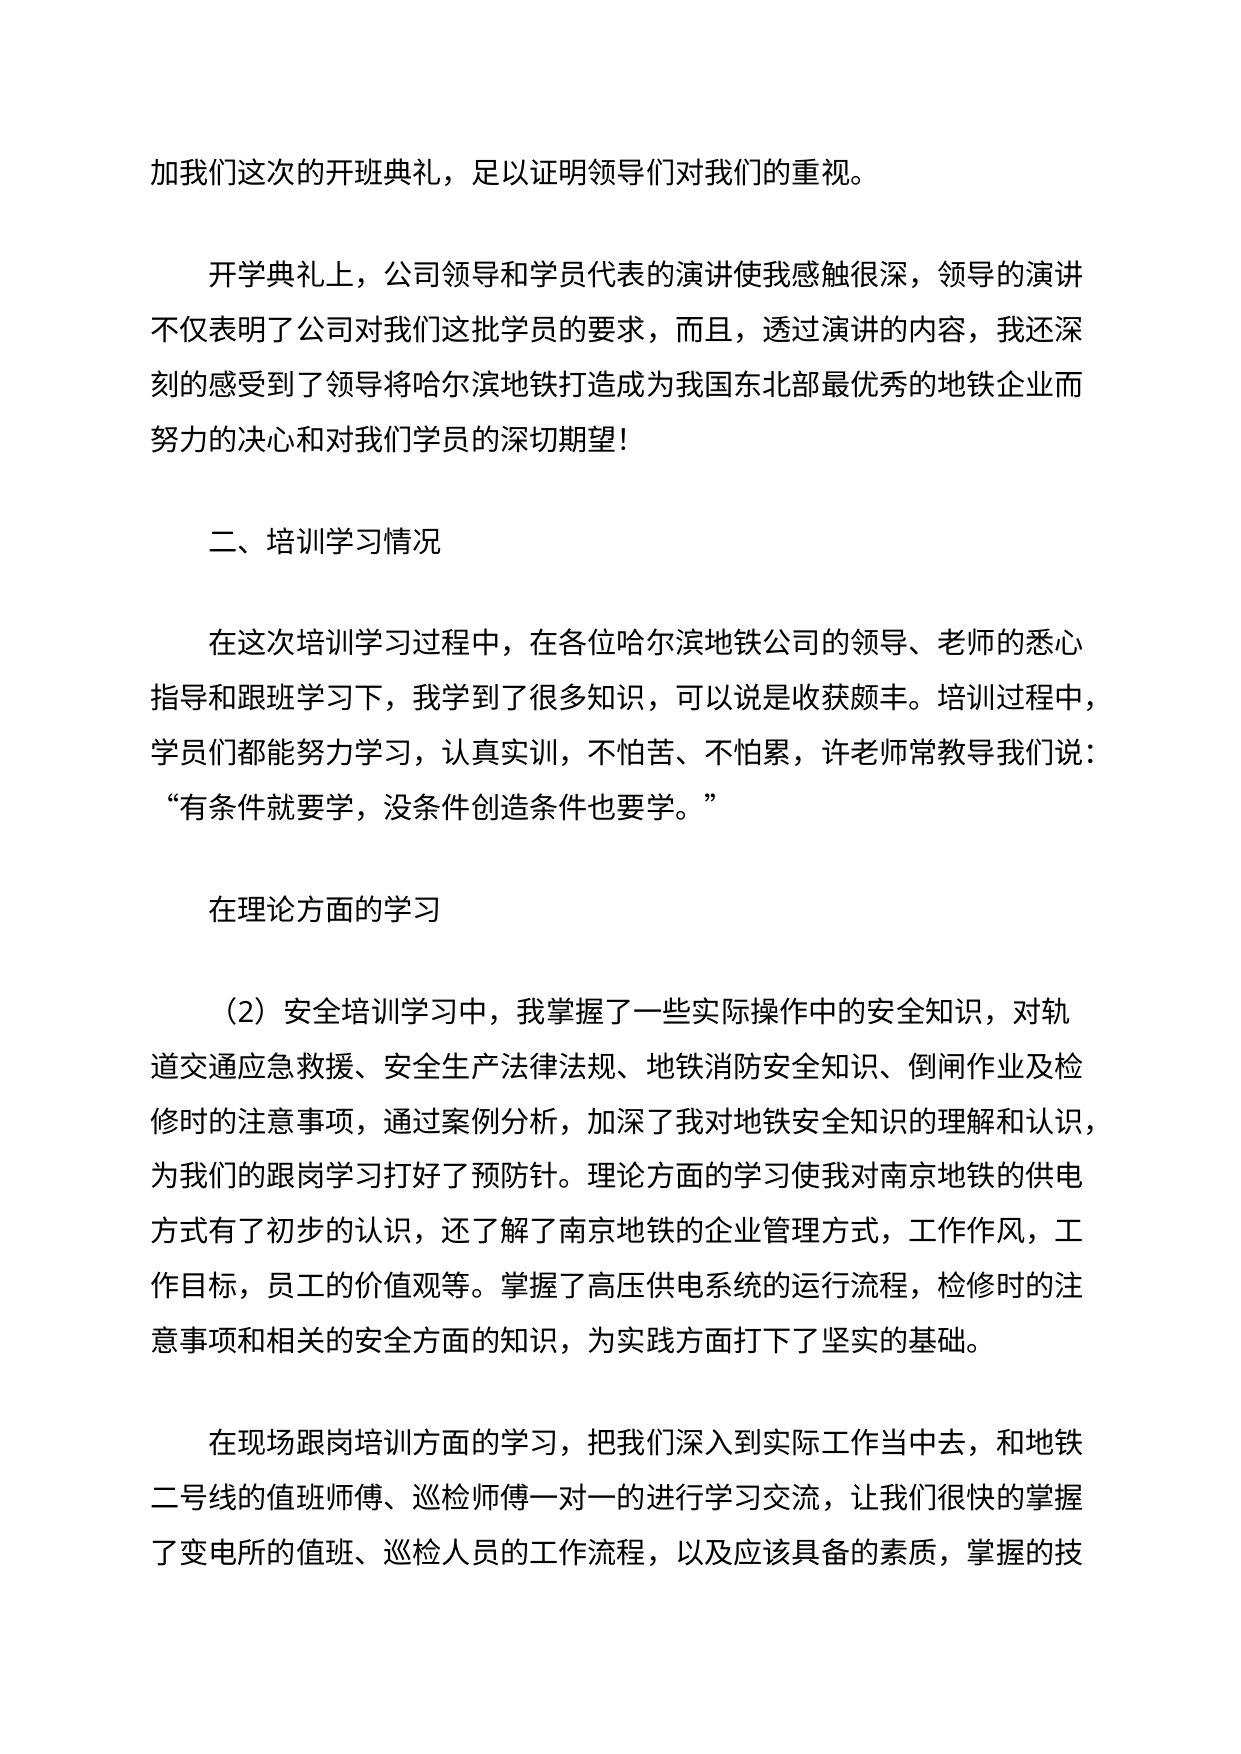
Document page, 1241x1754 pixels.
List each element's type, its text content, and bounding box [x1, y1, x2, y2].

text 二、培训学习情况 [150, 518, 1090, 561]
text （2）安全培训学习中，我掌握了一些实际操作中的安全知识，对轨道交通应急救援、安全生产法律法规、地铁消防安全知识、倒闸作业及检修时的注意事项，通过案例分析，加深了我对地铁安全知识的理解和认识，为我们的跟岗学习打好了预防针。理论方面的学习使我对南京地铁的供电方式有了初步的认识，还了解了南京地铁的企业管理方式，工作作风，工作目标，员工的价值观等。掌握了高压供电系统的运行流程，检修时的注意事项和相关的安全方面的知识，为实践方面打下了坚实的基础。 [150, 988, 1090, 1360]
text 在理论方面的学习 [150, 886, 1090, 929]
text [150, 1419, 1090, 1572]
text 在这次培训学习过程中，在各位哈尔滨地铁公司的领导、老师的悉心指导和跟班学习下，我学到了很多知识，可以说是收获颇丰。培训过程中，学员们都能努力学习，认真实训，不怕苦、不怕累，许老师常教导我们说：“有条件就要学，没条件创造条件也要学。” [150, 620, 1090, 827]
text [150, 150, 1090, 192]
text 开学典礼上，公司领导和学员代表的演讲使我感触很深，领导的演讲不仅表明了公司对我们这批学员的要求，而且，透过演讲的内容，我还深刻的感受到了领导将哈尔滨地铁打造成为我国东北部最优秀的地铁企业而努力的决心和对我们学员的深切期望！ [150, 252, 1090, 459]
